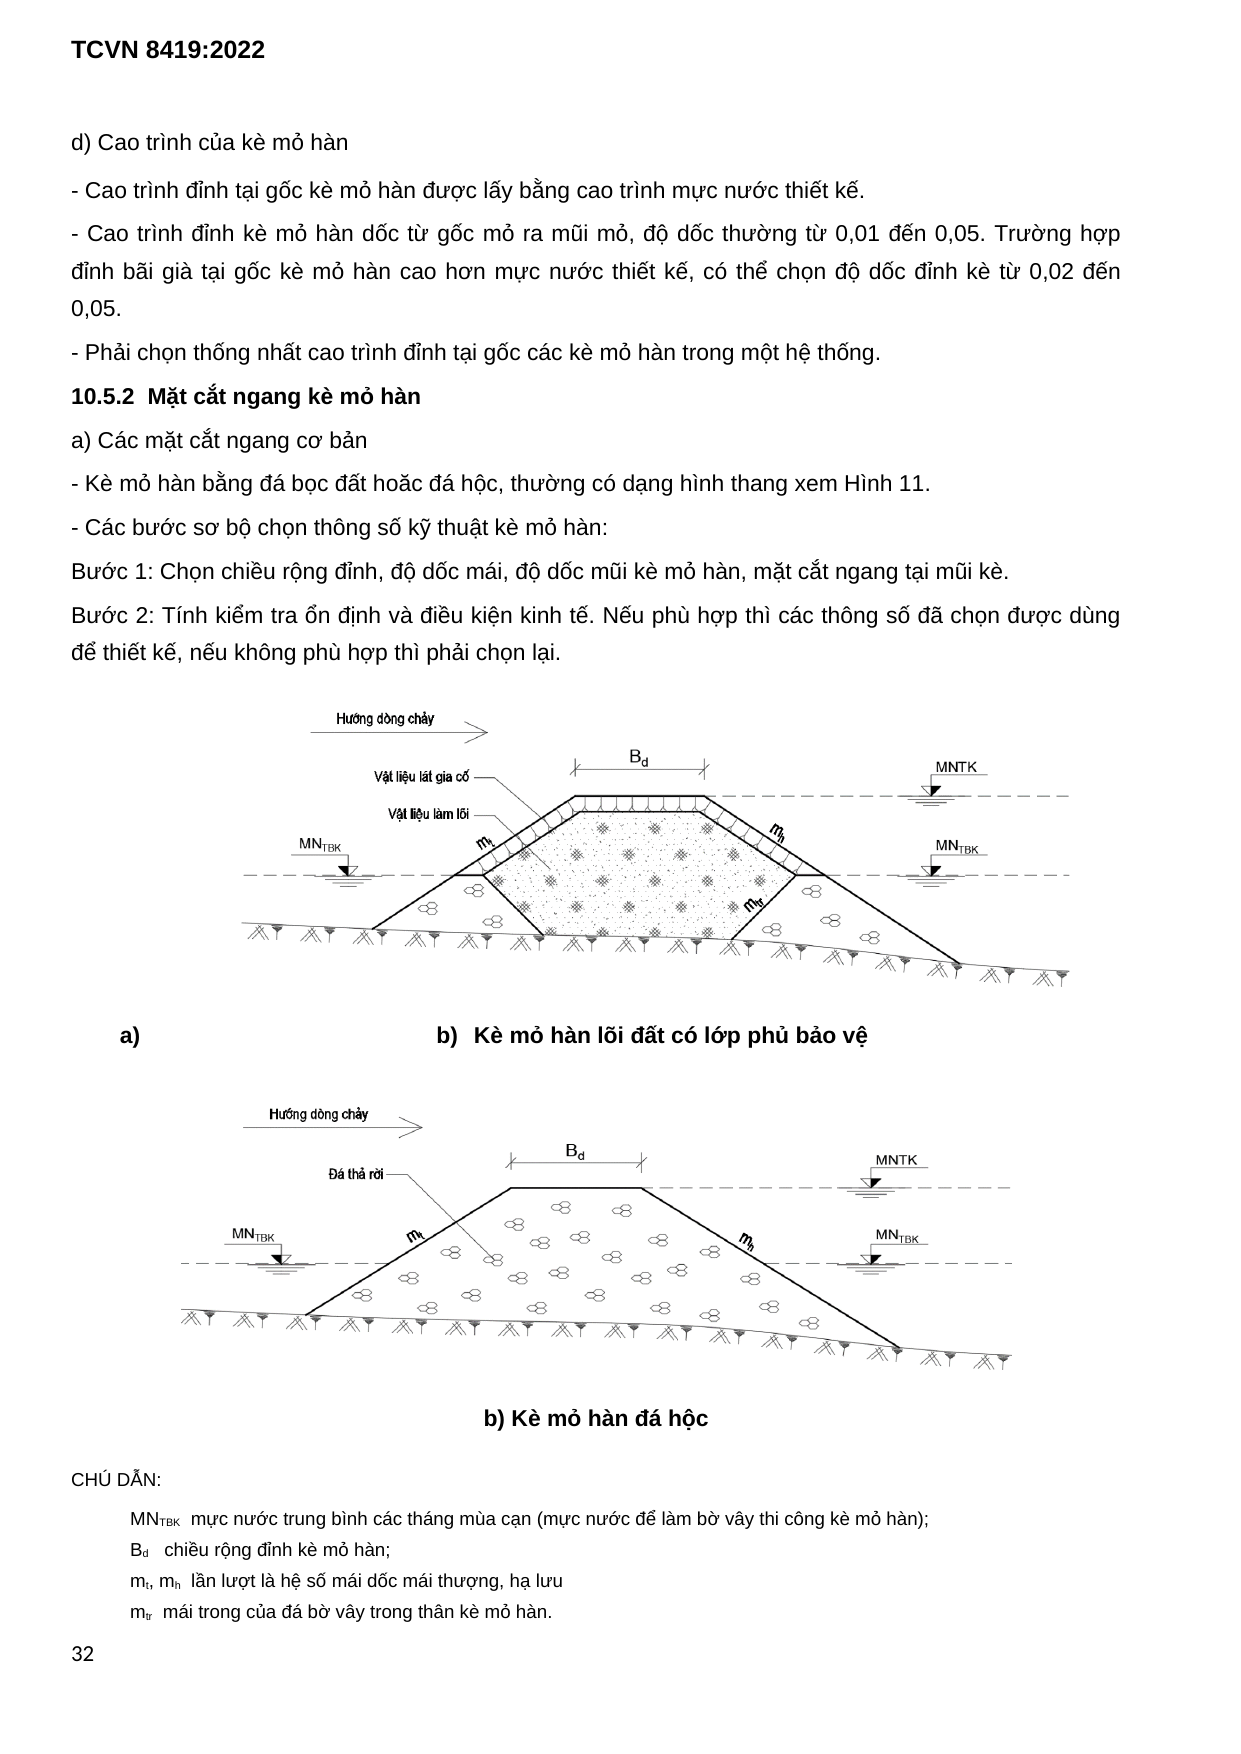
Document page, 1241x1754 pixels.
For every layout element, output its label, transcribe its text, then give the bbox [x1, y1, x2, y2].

text d) Cao trình của kè mỏ hàn [71, 118, 1122, 156]
table_cell [71, 1074, 1121, 1390]
table_cell Kè mỏ hàn lõi đất có lớp phủ bảo vệ [146, 1007, 1121, 1073]
text - Các bước sơ bộ chọn thông số kỹ thuật kè mỏ hàn: [71, 506, 1122, 543]
text - Kè mỏ hàn bằng đá bọc đất hoăc đá hộc, thường có dạng hình thang xem Hình 11. [71, 462, 1122, 499]
text - Cao trình đỉnh tại gốc kè mỏ hàn được lấy bằng cao trình mực nước thiết kế. [71, 168, 1122, 206]
text CHÚ DẪN: [71, 1456, 1122, 1494]
text a) Các mặt cắt ngang cơ bản [71, 418, 1122, 456]
text - Phải chọn thống nhất cao trình đỉnh tại gốc các kè mỏ hàn trong một hệ thống. [71, 331, 1122, 368]
table_header [146, 674, 1121, 1007]
text Bước 1: Chọn chiều rộng đỉnh, độ dốc mái, độ dốc mũi kè mỏ hàn, mặt cắt ngang tại mũi kè. [71, 549, 1122, 587]
text 10.5.2 Mặt cắt ngang kè mỏ hàn [71, 374, 1122, 412]
table_cell b) Kè mỏ hàn đá hộc [71, 1390, 1121, 1450]
text Bd chiều rộng đỉnh kè mỏ hàn; [71, 1531, 1122, 1562]
text Bước 2: Tính kiểm tra ổn định và điều kiện kinh tế. Nếu phù hợp thì các thông số đã chọn được dùng để thiết kế, nếu không phù hợp thì phải chọn lại. [71, 593, 1122, 668]
text mtr mái trong của đá bờ vây trong thân kè mỏ hàn. [71, 1594, 1122, 1625]
text - Cao trình đỉnh kè mỏ hàn dốc từ gốc mỏ ra mũi mỏ, độ dốc thường từ 0,01 đến 0,05. Trường hợp đỉnh bãi già tại gốc kè mỏ hàn cao hơn mực nước thiết kế, có thể chọn độ dốc đỉnh kè từ 0,02 đến 0,05. [71, 212, 1122, 324]
picture [238, 684, 1070, 1007]
text MNTBK mực nước trung bình các tháng mùa cạn (mực nước để làm bờ vây thi công kè mỏ hàn); [71, 1500, 1122, 1531]
picture [181, 1092, 1012, 1382]
text mt, mh lần lượt là hệ số mái dốc mái thượng, hạ lưu [71, 1562, 1122, 1594]
